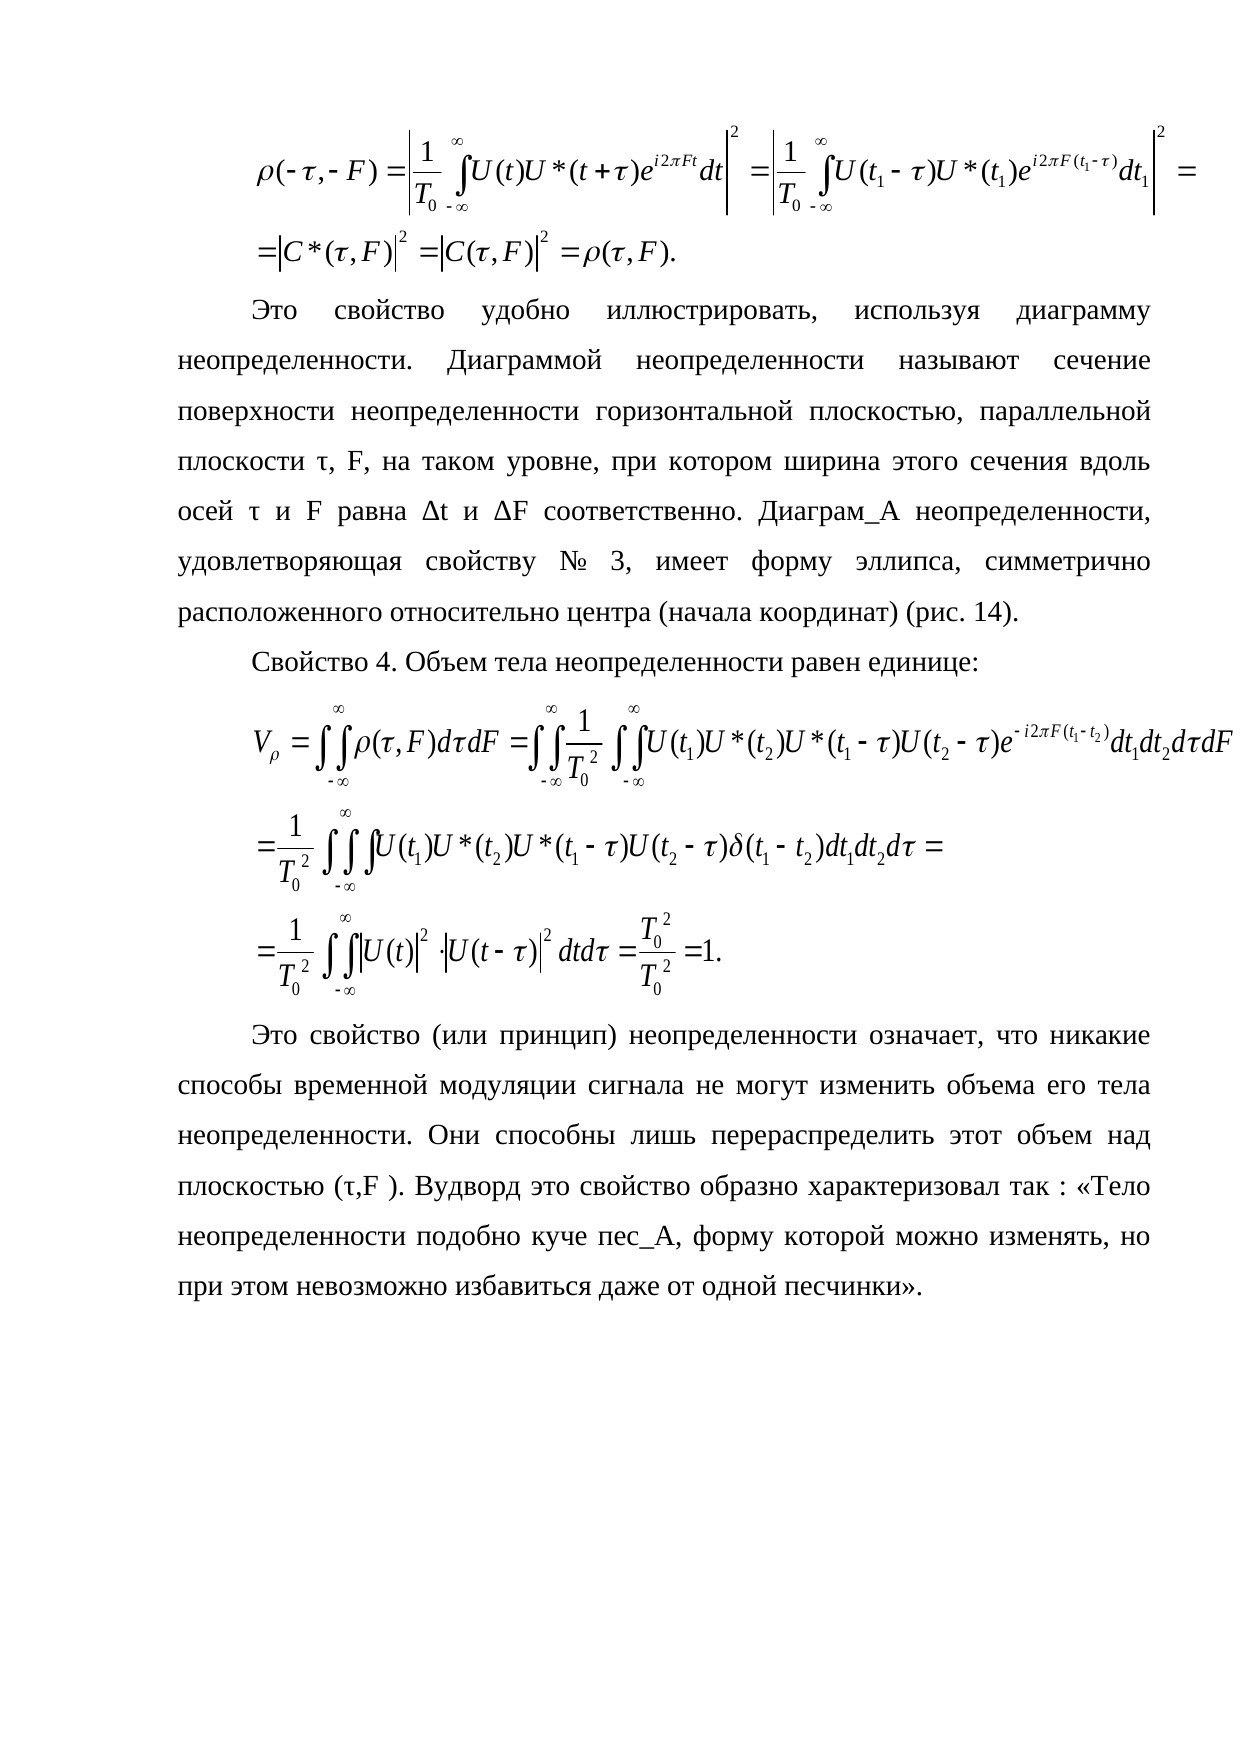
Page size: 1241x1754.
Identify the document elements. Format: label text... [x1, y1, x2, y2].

text Это свойство удобно иллюстрировать, используя диаграмму неопределенности. Диаграммой неопределенности называют сечение поверхности неопределенности горизонтальной плоскостью, параллельной плоскости τ, F, на таком уровне, при котором ширина этого сечения вдоль осей τ и F равна ∆t и ∆F соответственно. Диаграм_А неопределенности, удовлетворяющая свойству № 3, имеет форму эллипса, симметрично расположенного относительно центра (начала координат) (рис. 14). [177, 292, 1152, 627]
text Свойство 4. Объем тела неопределенности равен единице: [177, 644, 1152, 678]
text Это свойство (или принцип) неопределенности означает, что никакие способы временной модуляции сигнала не могут изменить объема его тела неопределенности. Они способны лишь перераспределить этот объем над плоскостью (τ,F ). Вудворд это свойство образно характеризовал так : «Тело неопределенности подобно куче пес_А, форму которой можно изменять, но при этом невозможно избавиться даже от одной песчинки». [177, 1017, 1152, 1302]
